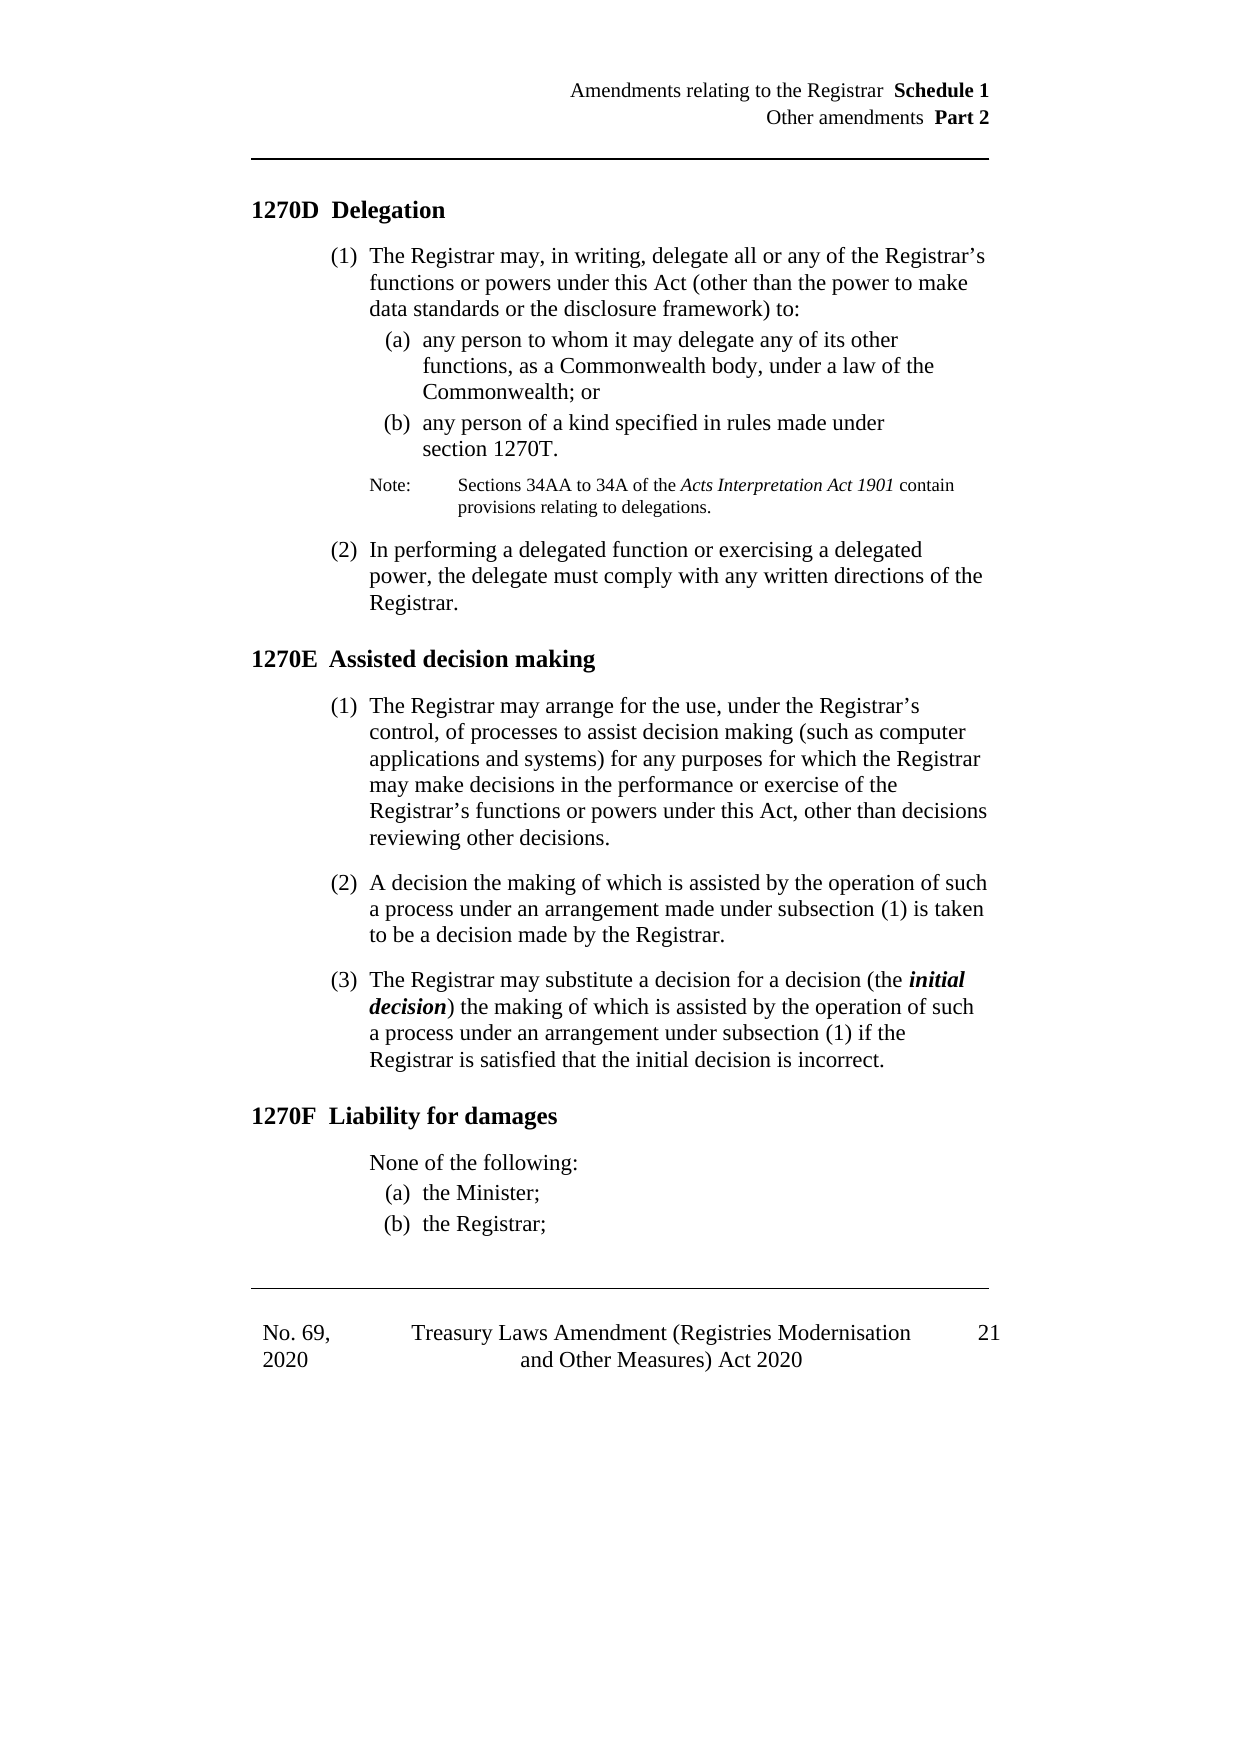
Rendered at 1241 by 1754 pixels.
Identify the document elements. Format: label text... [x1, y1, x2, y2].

text (1) The Registrar may, in writing, delegate all or any of the Registrar’s functions or powers under this Act (other than the power to make data standards or the disclosure framework) to: [251, 242, 989, 321]
text Note: Sections 34AA to 34A of the Acts Interpretation Act 1901 contain provisions relating to delegations. [369, 474, 989, 517]
text (3) The Registrar may substitute a decision for a decision (the initial decision) the making of which is assisted by the operation of such a process under an arrangement under subsection (1) if the Registrar is satisfied that the initial decision is incorrect. [251, 967, 989, 1072]
text (b) the Registrar; [251, 1210, 989, 1236]
text (a) any person to whom it may delegate any of its other functions, as a Commonwealth body, under a law of the Commonwealth; or [251, 326, 989, 405]
text (1) The Registrar may arrange for the use, under the Registrar’s control, of processes to assist decision making (such as computer applications and systems) for any purposes for which the Registrar may make decisions in the performance or exercise of the Registrar’s functions or powers under this Act, other than decisions reviewing other decisions. [251, 692, 989, 850]
text None of the following: [251, 1149, 989, 1175]
text 1270F Liability for damages [251, 1101, 989, 1130]
text (2) In performing a delegated function or exercising a delegated power, the delegate must comply with any written directions of the Registrar. [251, 536, 989, 615]
text 1270D Delegation [251, 195, 989, 224]
text (2) A decision the making of which is assisted by the operation of such a process under an arrangement made under subsection (1) is taken to be a decision made by the Registrar. [251, 869, 989, 948]
text 1270E Assisted decision making [251, 644, 989, 673]
text (a) the Minister; [251, 1179, 989, 1206]
text (b) any person of a kind specified in rules made under section 1270T. [251, 409, 989, 462]
